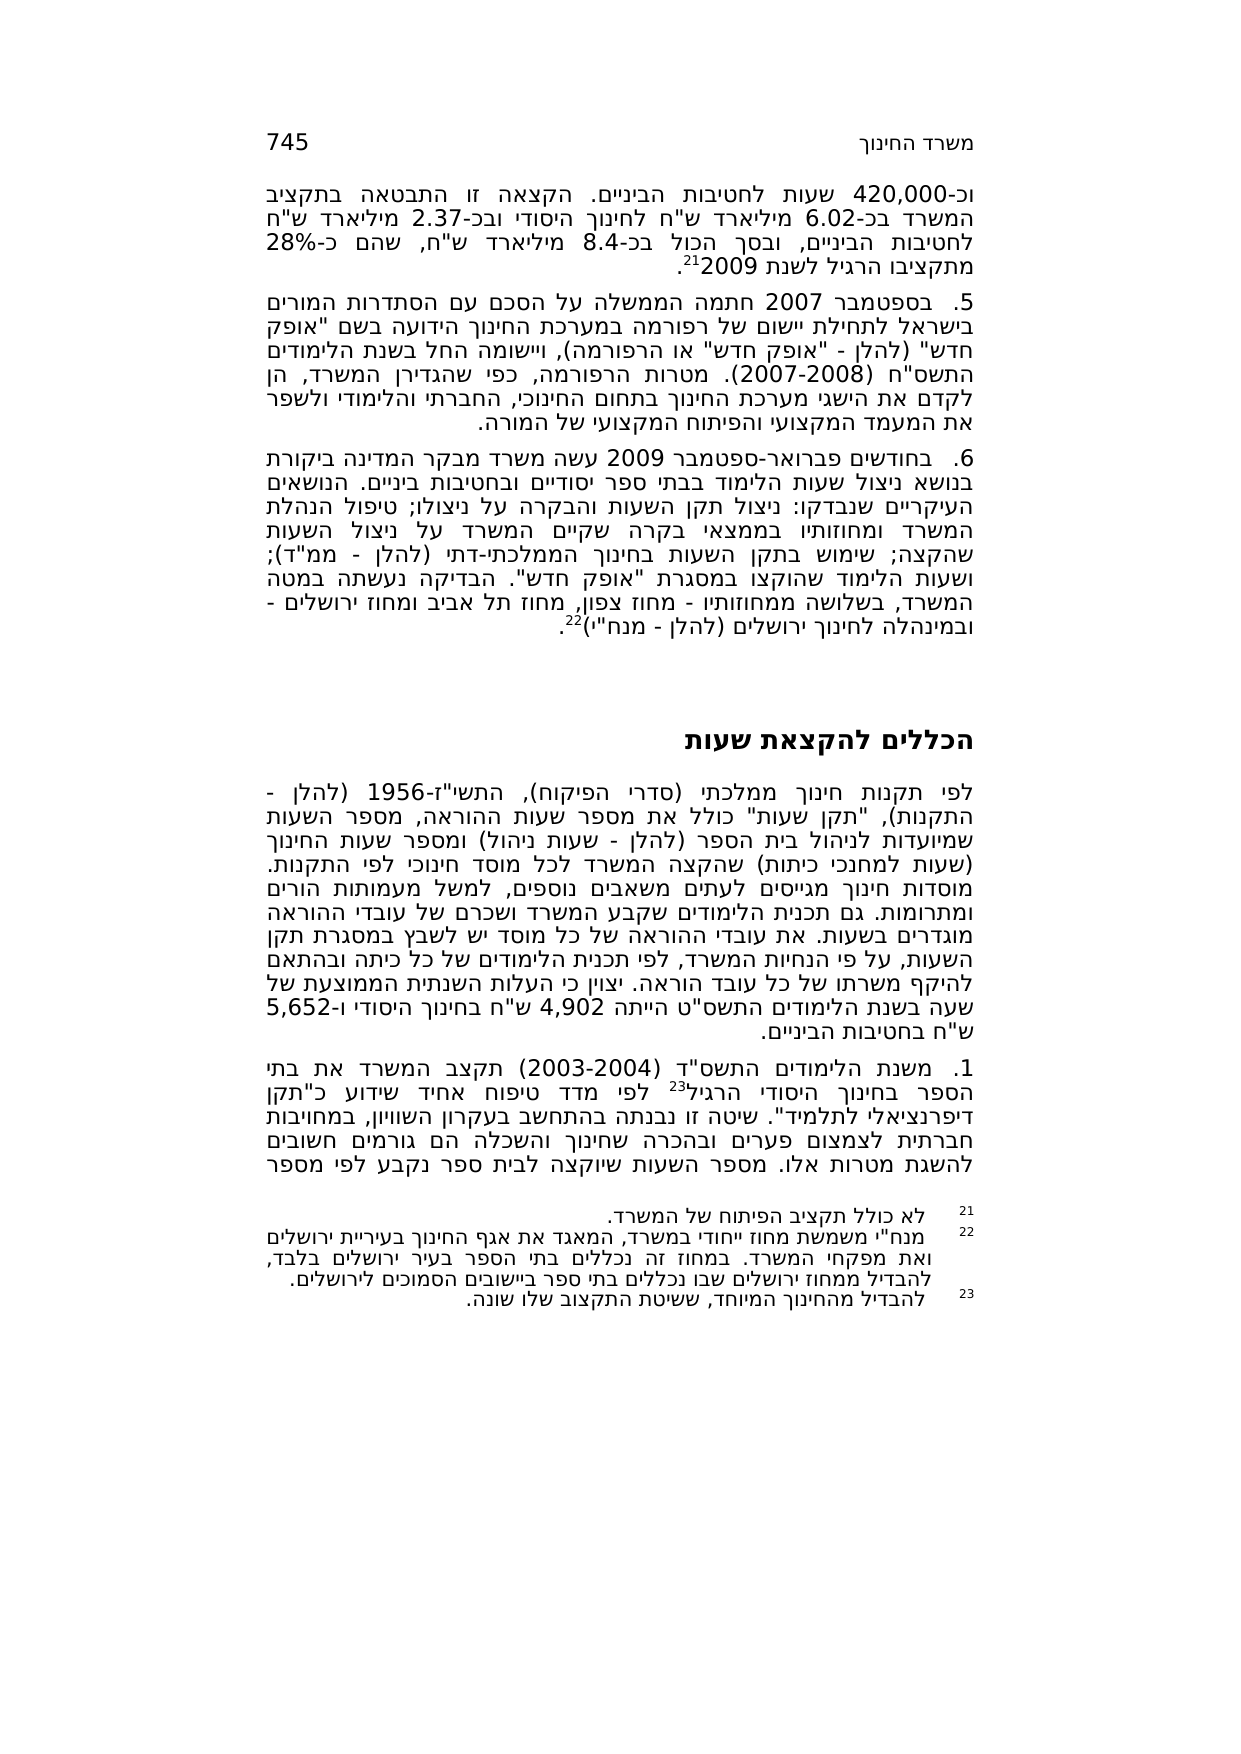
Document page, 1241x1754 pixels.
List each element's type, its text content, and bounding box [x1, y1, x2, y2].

text בשנת הלימודים התשס"ט הקצה המשרד כ-1,229,000 שעות לבתי הספר בחינוך היסודי וכ-420,000 שעות לחטיבות הביניים. הקצאה זו התבטאה בתקציב המשרד בכ-6.02 מיליארד ש"ח לחינוך היסודי ובכ-2.37 מיליארד ש"ח לחטיבות הביניים, ובסך הכול בכ-8.4 מיליארד ש"ח, שהם כ-28% מתקציבו הרגיל לשנת 2009. [266, 183, 974, 279]
text 5. בספטמבר 2007 חתמה הממשלה על הסכם עם הסתדרות המורים בישראל לתחילת יישום של רפורמה במערכת החינוך הידועה בשם "אופק חדש" (להלן - "אופק חדש" או הרפורמה), ויישומה החל בשנת הלימודים התשס"ח (2007-2008). מטרות הרפורמה, כפי שהגדירן המשרד, הן לקדם את הישגי מערכת החינוך בתחום החינוכי, החברתי והלימודי ולשפר את המעמד המקצועי והפיתוח המקצועי של המורה. [266, 291, 974, 435]
text 6. בחודשים פברואר-ספטמבר 2009 עשה משרד מבקר המדינה ביקורת בנושא ניצול שעות הלימוד בבתי ספר יסודיים ובחטיבות ביניים. הנושאים העיקריים שנבדקו: ניצול תקן השעות והבקרה על ניצולו; טיפול הנהלת המשרד ומחוזותיו בממצאי בקרה שקיים המשרד על ניצול השעות שהקצה; שימוש בתקן השעות בחינוך הממלכתי-דתי (להלן - ממ"ד); ושעות הלימוד שהוקצו במסגרת "אופק חדש". הבדיקה נעשתה במטה המשרד, בשלושה ממחוזותיו - מחוז צפון, מחוז תל אביב ומחוז ירושלים - ובמינהלה לחינוך ירושלים (להלן - מנח"י). [266, 448, 974, 639]
text 1. משנת הלימודים התשס"ד (2003-2004) תקצב המשרד את בתי הספר בחינוך היסודי הרגיל לפי מדד טיפוח אחיד שידוע כ"תקן דיפרנציאלי לתלמיד". שיטה זו נבנתה בהתחשב בעקרון השוויון, במחויבות חברתית לצמצום פערים ובהכרה שחינוך והשכלה הם גורמים חשובים להשגת מטרות אלו. מספר השעות שיוקצה לבית ספר נקבע לפי מספר התלמידים שלומדים בו ועל פי הרקע החברתי-כלכלי שלהם; לתלמיד בעל חסך חינוכי גדול יותר מוענק מספר שעות גדול יותר; מספר השעות הכולל של בית ספר יסודי רשמי יהיה סך כל השעות שהוקצו עבור התלמידים הלומדים בו. [266, 1057, 974, 1177]
text הכללים להקצאת שעות [266, 725, 974, 756]
text לפי תקנות חינוך ממלכתי (סדרי הפיקוח), התשי"ז-1956 (להלן - התקנות), "תקן שעות" כולל את מספר שעות ההוראה, מספר השעות שמיועדות לניהול בית הספר (להלן - שעות ניהול) ומספר שעות החינוך (שעות למחנכי כיתות) שהקצה המשרד לכל מוסד חינוכי לפי התקנות. מוסדות חינוך מגייסים לעתים משאבים נוספים, למשל מעמותות הורים ומתרומות. גם תכנית הלימודים שקבע המשרד ושכרם של עובדי ההוראה מוגדרים בשעות. את עובדי ההוראה של כל מוסד יש לשבץ במסגרת תקן השעות, על פי הנחיות המשרד, לפי תכנית הלימודים של כל כיתה ובהתאם להיקף משרתו של כל עובד הוראה. יצוין כי העלות השנתית הממוצעת של שעה בשנת הלימודים התשס"ט הייתה 4,902 ש"ח בחינוך היסודי ו-5,652 ש"ח בחטיבות הביניים. [266, 781, 974, 1044]
